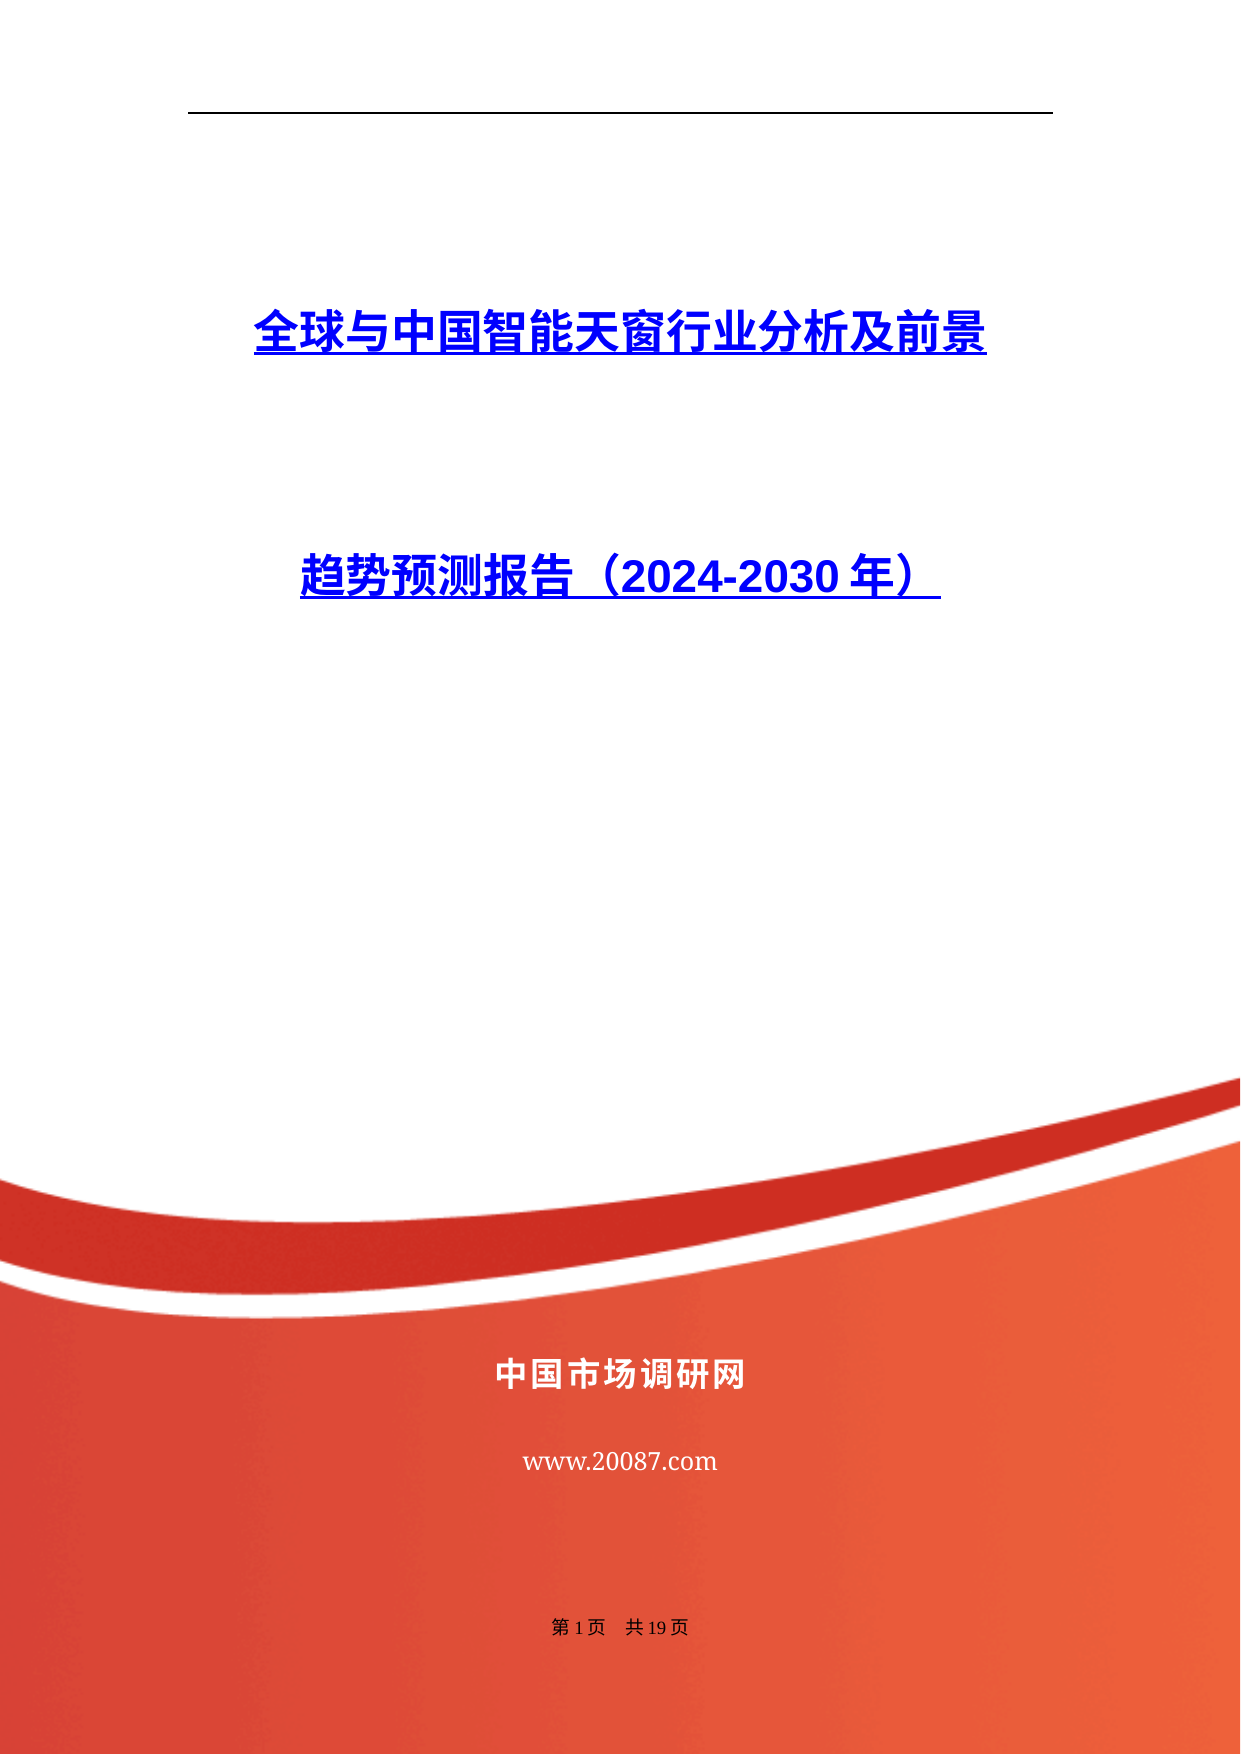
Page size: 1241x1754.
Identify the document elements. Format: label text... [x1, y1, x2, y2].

text www.20087.com [187, 1428, 1053, 1493]
subtitle 中国市场调研网 [187, 1339, 1053, 1404]
picture [0, 1006, 1241, 1754]
table_header 全球与中国智能天窗行业分析及前景趋势预测报告（2024-2030年） [188, 207, 1053, 773]
